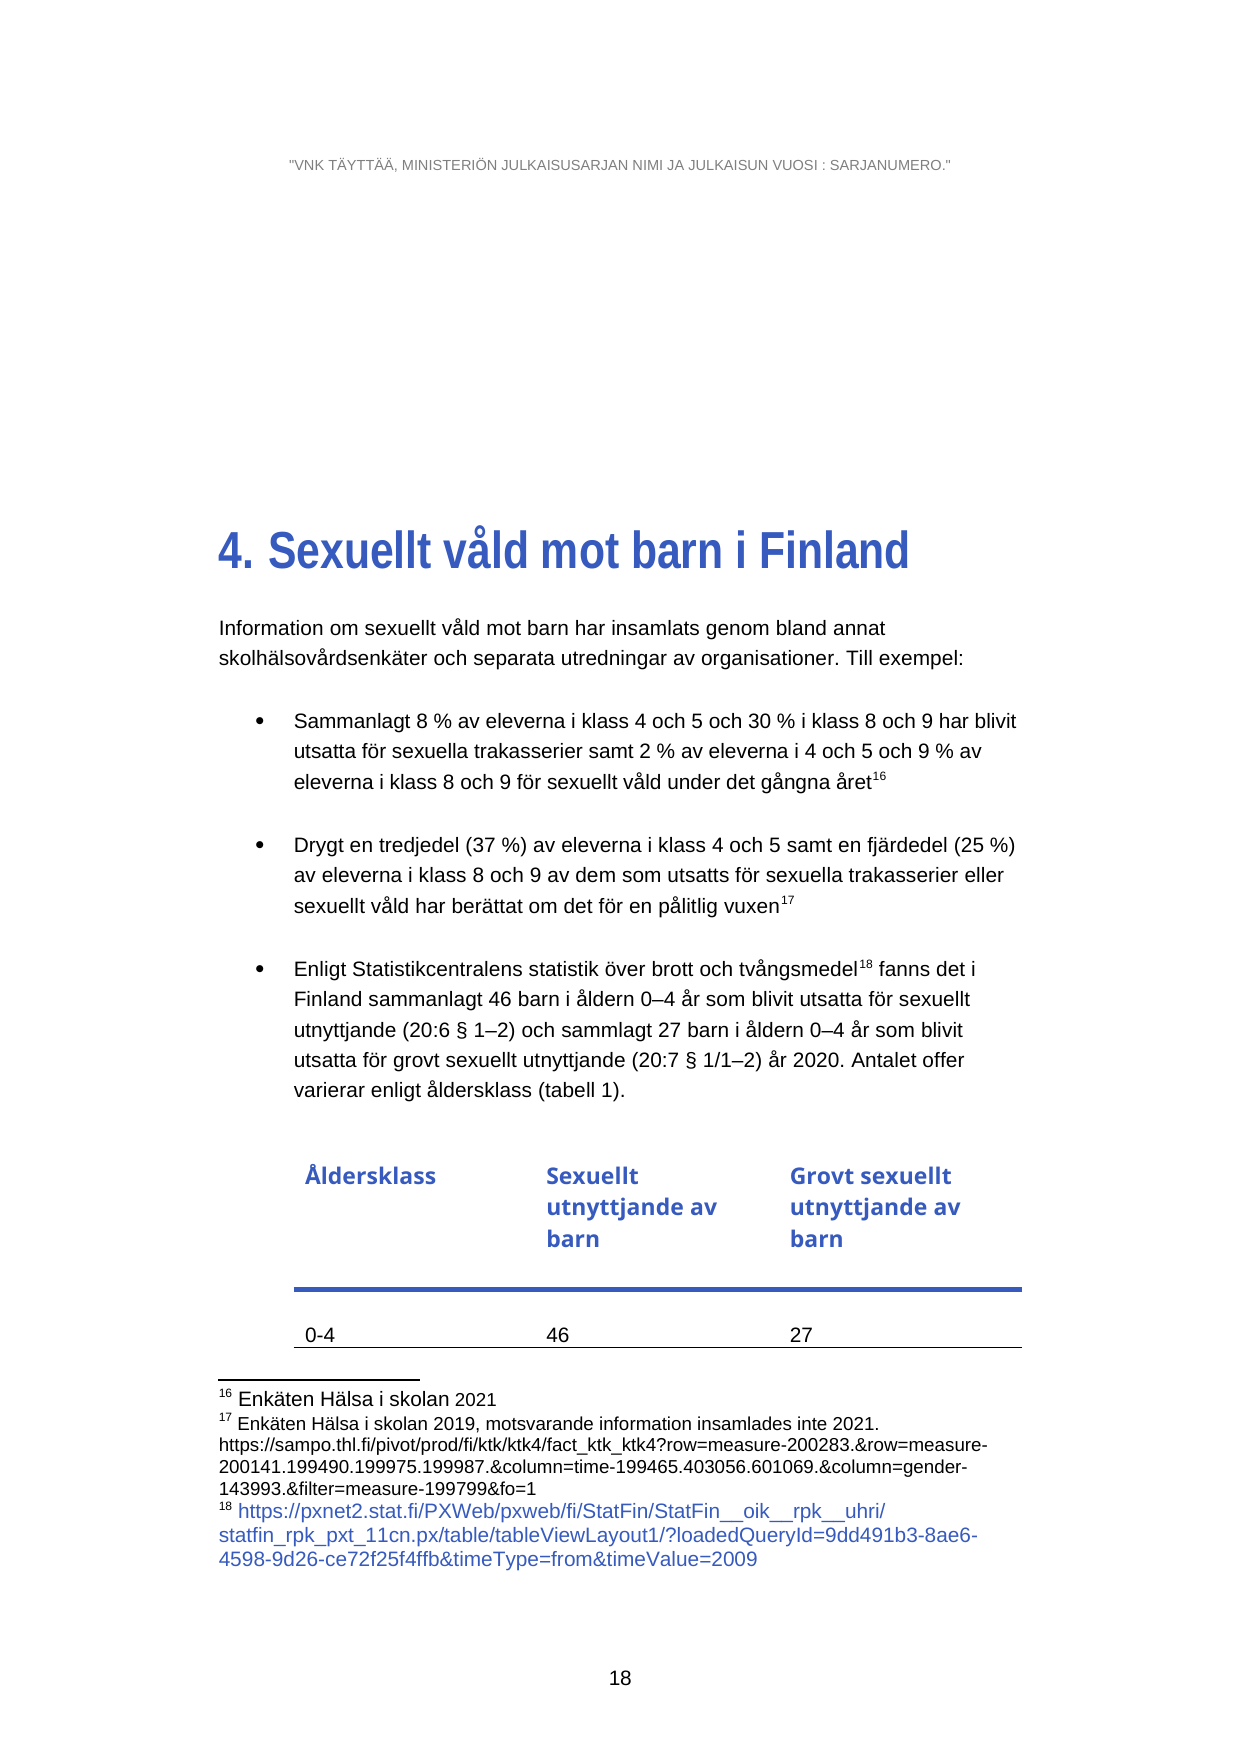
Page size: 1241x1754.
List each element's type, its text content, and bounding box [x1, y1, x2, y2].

table_cell 0-4 [294, 1292, 535, 1347]
table_header Åldersklass [294, 1135, 535, 1287]
text Information om sexuellt våld mot barn har insamlats genom bland annat skolhälsovårdsenkäter och separata utredningar av organisationer. Till exempel: [218, 609, 1022, 669]
table_header Grovt sexuellt utnyttjande av barn [778, 1135, 1022, 1287]
list Drygt en tredjedel (37 %) av eleverna i klass 4 och 5 samt en fjärdedel (25 %) av eleverna i klass 8 och 9 av dem som utsatts för sexuella trakasserier eller sexuellt våld har berättat om det för en pålitlig vuxen [256, 827, 1022, 917]
table_cell 46 [535, 1292, 778, 1347]
table_header Sexuellt utnyttjande av barn [535, 1135, 778, 1287]
table_cell 27 [778, 1292, 1022, 1347]
subtitle Sexuellt våld mot barn i Finland [218, 520, 1022, 579]
list Sammanlagt 8 % av eleverna i klass 4 och 5 och 30 % i klass 8 och 9 har blivit utsatta för sexuella trakasserier samt 2 % av eleverna i 4 och 5 och 9 % av eleverna i klass 8 och 9 för sexuellt våld under det gångna året [256, 703, 1022, 793]
list Enligt Statistikcentralens statistik över brott och tvångsmedel fanns det i Finland sammanlagt 46 barn i åldern 0–4 år som blivit utsatta för sexuellt utnyttjande (20:6 § 1–2) och sammlagt 27 barn i åldern 0–4 år som blivit utsatta för grovt sexuellt utnyttjande (20:7 § 1/1–2) år 2020. Antalet offer varierar enligt åldersklass (tabell 1). [256, 951, 1022, 1102]
